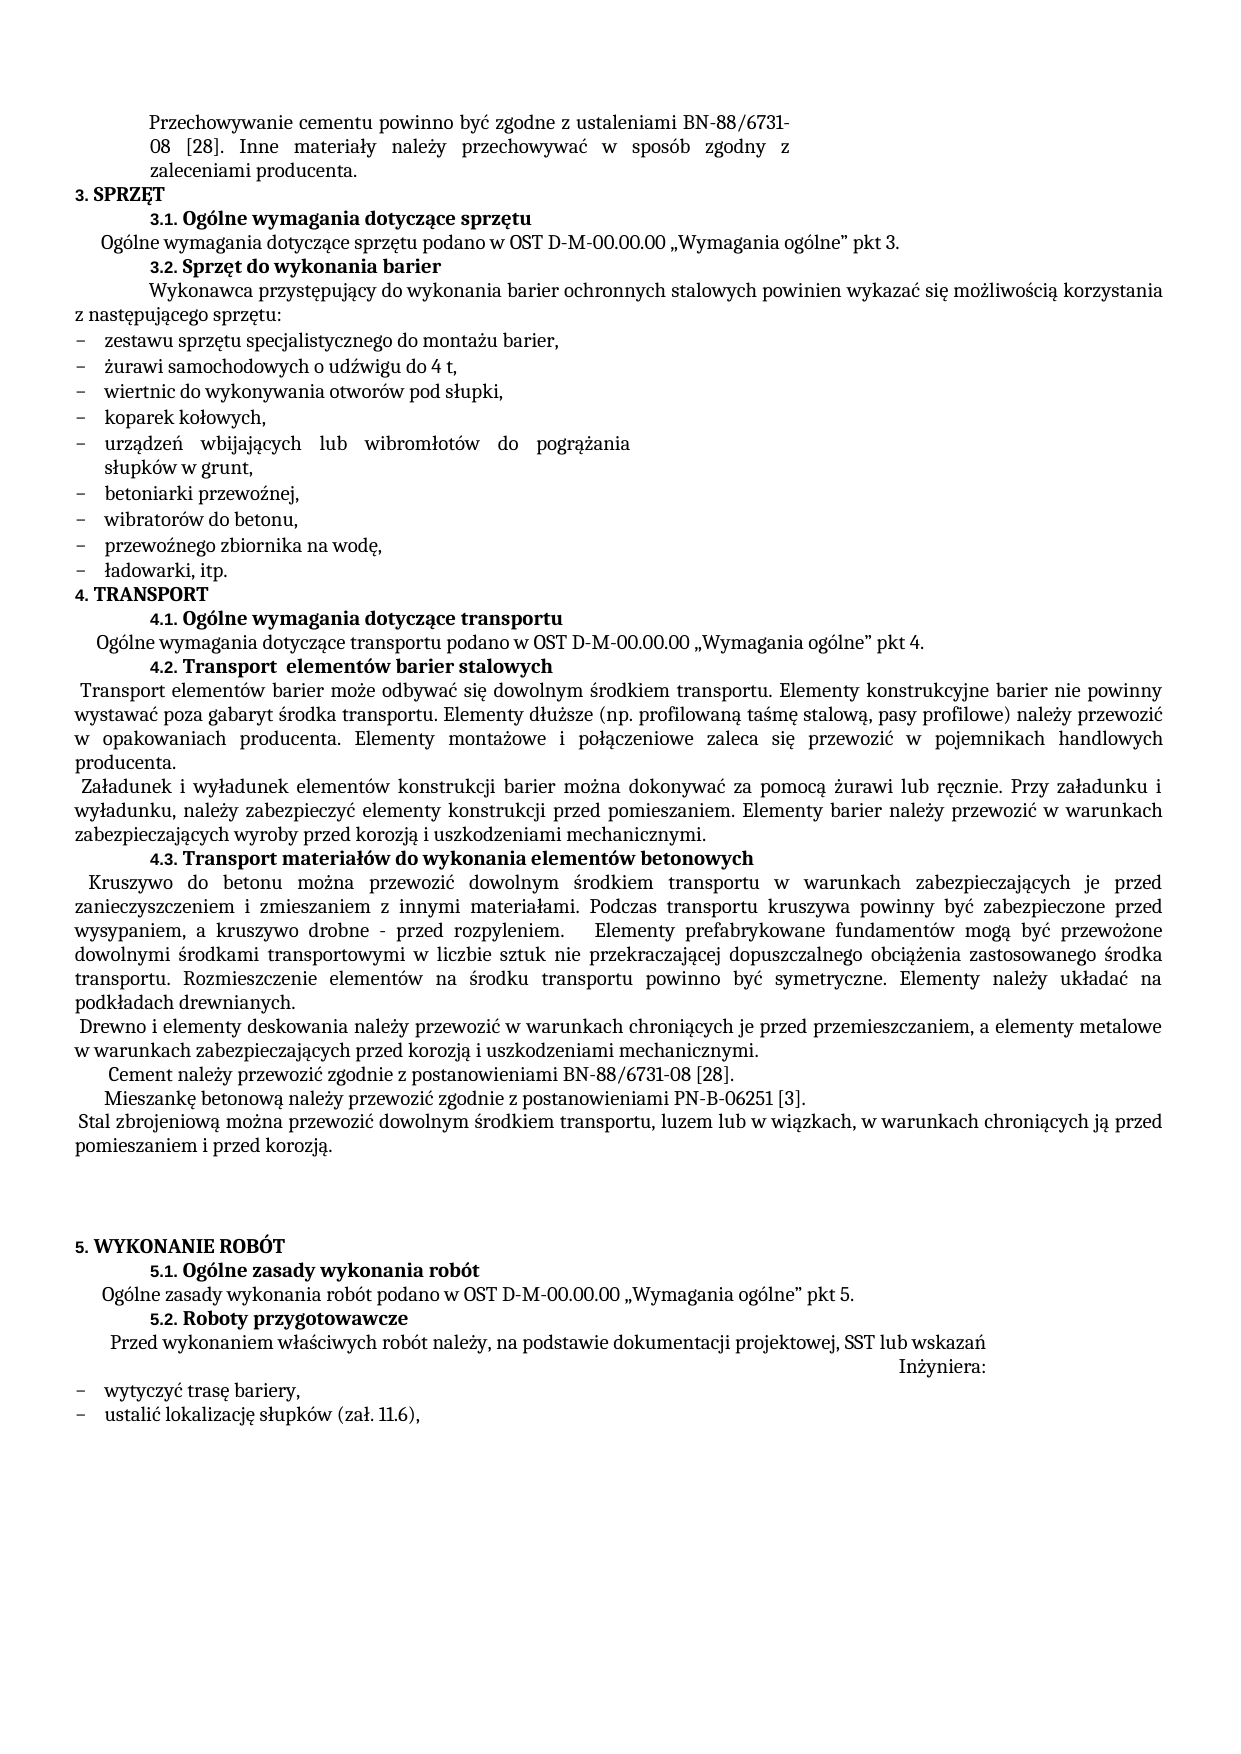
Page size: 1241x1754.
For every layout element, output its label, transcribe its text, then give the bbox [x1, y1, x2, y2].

list Sprzęt do wykonania barier [150, 255, 832, 279]
text Kruszywo do betonu można przewozić dowolnym środkiem transportu w warunkach zabezpieczających je przed zanieczyszczeniem i zmieszaniem z innymi materiałami. Podczas transportu kruszywa powinny być zabezpieczone przed wysypaniem, a kruszywo drobne - przed rozpyleniem. Elementy prefabrykowane fundamentów mogą być przewożone dowolnymi środkami transportowymi w liczbie sztuk nie przekraczającej dopuszczalnego obciążenia zastosowanego środka transportu. Rozmieszczenie elementów na środku transportu powinno być symetryczne. Elementy należy układać na podkładach drewnianych. [73, 871, 1164, 1014]
list TRANSPORT [75, 583, 832, 607]
text Przechowywanie cementu powinno być zgodne z ustaleniami BN-88/6731-08 [28]. Inne materiały należy przechowywać w sposób zgodny z zaleceniami producenta. [149, 111, 791, 183]
list Transport materiałów do wykonania elementów betonowych [150, 847, 832, 871]
text Mieszankę betonową należy przewozić zgodnie z postanowieniami PN-B-06251 [3]. [73, 1086, 1165, 1110]
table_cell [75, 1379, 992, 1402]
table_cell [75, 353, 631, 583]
list Ogólne wymagania dotyczące sprzętu [150, 207, 832, 231]
list SPRZĘT [75, 183, 832, 207]
text Ogólne wymagania dotyczące transportu podano w OST D-M-00.00.00 „Wymagania ogólne” pkt 4. [73, 631, 1165, 655]
list Roboty przygotowawcze [150, 1307, 832, 1331]
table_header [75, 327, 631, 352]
list WYKONANIE ROBÓT [75, 1235, 832, 1259]
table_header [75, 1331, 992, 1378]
text Drewno i elementy deskowania należy przewozić w warunkach chroniących je przed przemieszczaniem, a elementy metalowe w warunkach zabezpieczających przed korozją i uszkodzeniami mechanicznymi. [73, 1014, 1164, 1062]
text Wykonawca przystępujący do wykonania barier ochronnych stalowych powinien wykazać się możliwością korzystania z następującego sprzętu: [73, 279, 1164, 327]
text Stal zbrojeniową można przewozić dowolnym środkiem transportu, luzem lub w wiązkach, w warunkach chroniących ją przed pomieszaniem i przed korozją. [73, 1110, 1164, 1158]
text Załadunek i wyładunek elementów konstrukcji barier można dokonywać za pomocą żurawi lub ręcznie. Przy załadunku i wyładunku, należy zabezpieczyć elementy konstrukcji przed pomieszaniem. Elementy barier należy przewozić w warunkach zabezpieczających wyroby przed korozją i uszkodzeniami mechanicznymi. [73, 775, 1164, 847]
list Ogólne zasady wykonania robót [150, 1259, 832, 1283]
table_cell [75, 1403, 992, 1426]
text Ogólne wymagania dotyczące sprzętu podano w OST D-M-00.00.00 „Wymagania ogólne” pkt 3. [73, 231, 1165, 255]
text Transport elementów barier może odbywać się dowolnym środkiem transportu. Elementy konstrukcyjne barier nie powinny wystawać poza gabaryt środka transportu. Elementy dłuższe (np. profilowaną taśmę stalową, pasy profilowe) należy przewozić w opakowaniach producenta. Elementy montażowe i połączeniowe zaleca się przewozić w pojemnikach handlowych producenta. [73, 679, 1164, 775]
text Cement należy przewozić zgodnie z postanowieniami BN-88/6731-08 [28]. [73, 1062, 1165, 1086]
list Ogólne wymagania dotyczące transportu [150, 607, 832, 631]
text Ogólne zasady wykonania robót podano w OST D-M-00.00.00 „Wymagania ogólne” pkt 5. [73, 1283, 1165, 1307]
list Transport elementów barier stalowych [150, 655, 832, 679]
